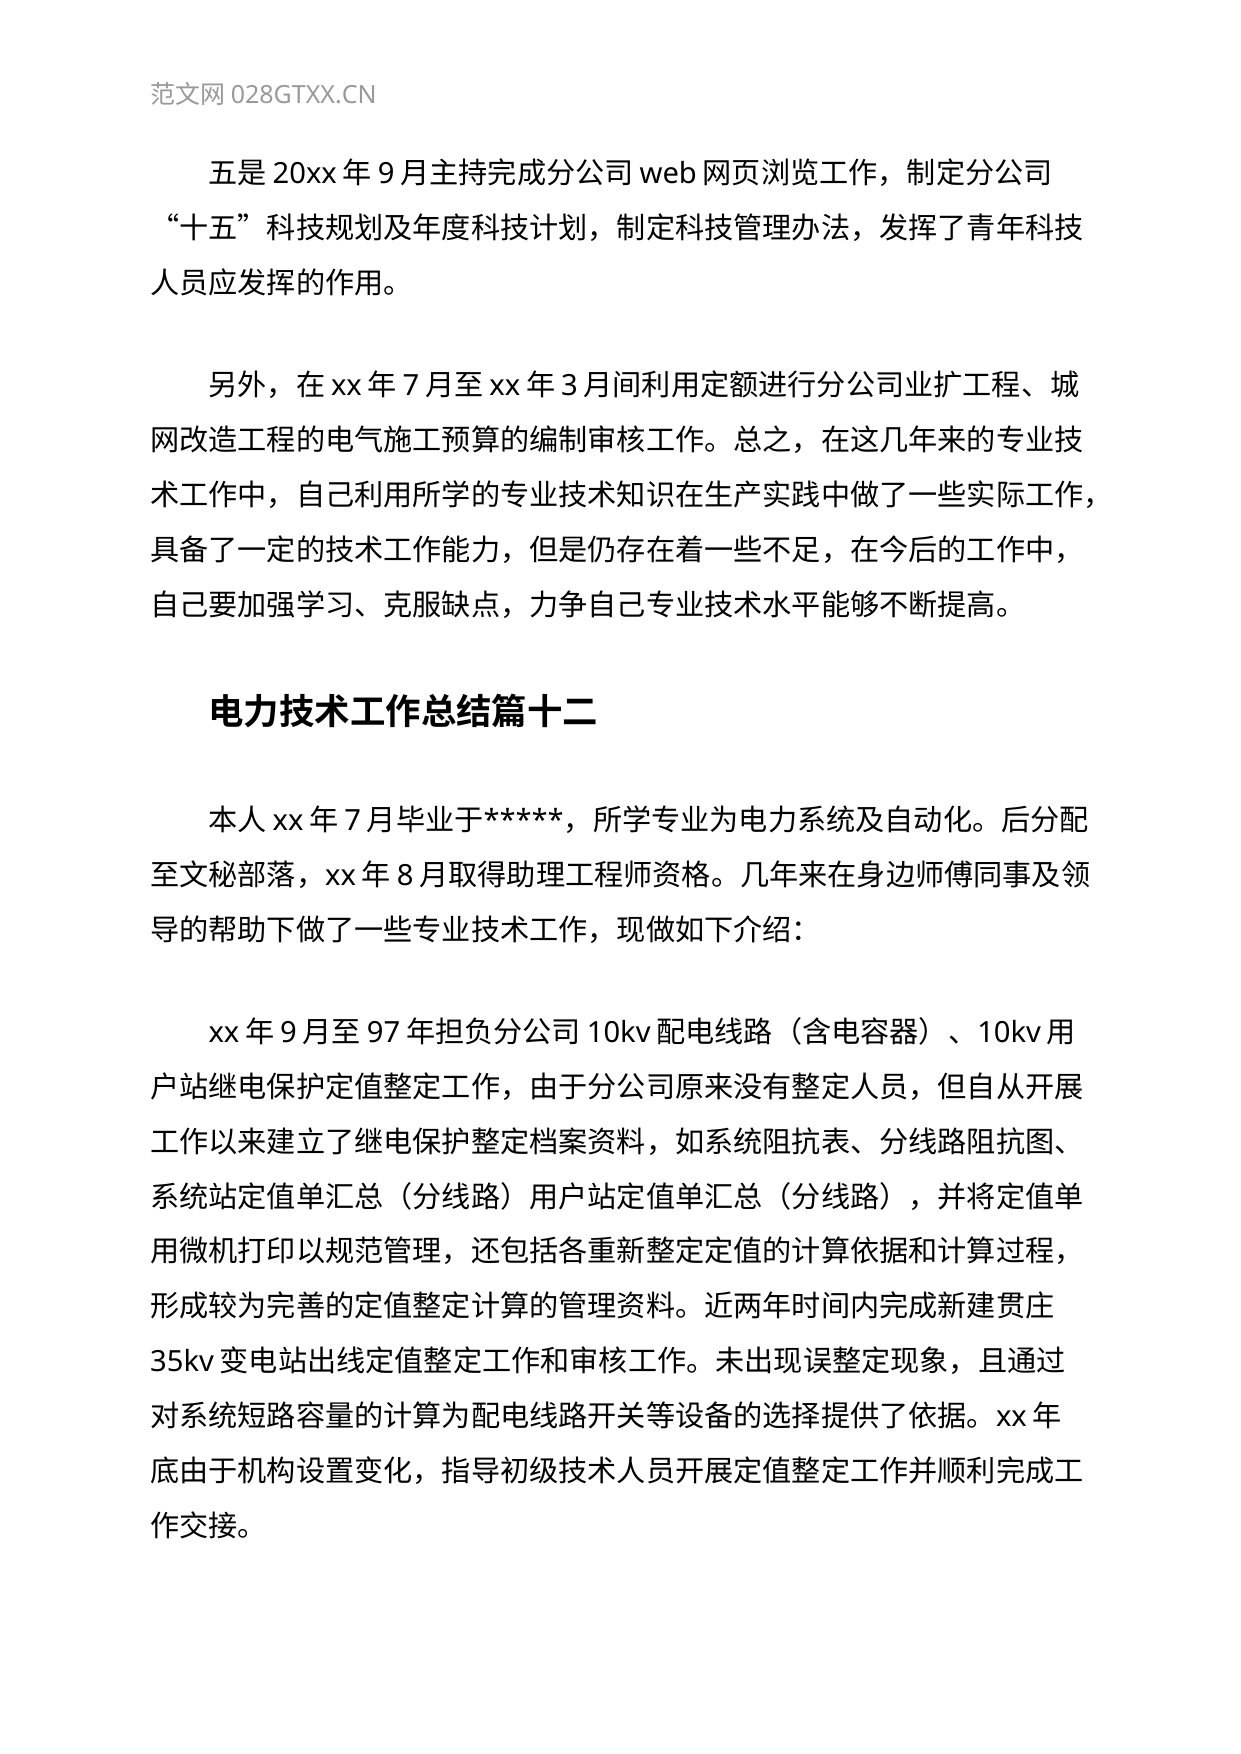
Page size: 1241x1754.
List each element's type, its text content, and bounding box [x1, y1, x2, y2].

text xx年9月至97年担负分公司10kv配电线路（含电容器）、10kv用户站继电保护定值整定工作，由于分公司原来没有整定人员，但自从开展工作以来建立了继电保护整定档案资料，如系统阻抗表、分线路阻抗图、系统站定值单汇总（分线路）用户站定值单汇总（分线路），并将定值单用微机打印以规范管理，还包括各重新整定定值的计算依据和计算过程，形成较为完善的定值整定计算的管理资料。近两年时间内完成新建贯庄35kv变电站出线定值整定工作和审核工作。未出现误整定现象，且通过对系统短路容量的计算为配电线路开关等设备的选择提供了依据。xx年底由于机构设置变化，指导初级技术人员开展定值整定工作并顺利完成工作交接。 [150, 1008, 1090, 1545]
text 五是20xx年9月主持完成分公司web网页浏览工作，制定分公司“十五”科技规划及年度科技计划，制定科技管理办法，发挥了青年科技人员应发挥的作用。 [150, 150, 1090, 302]
text 电力技术工作总结篇十二 [150, 683, 1090, 734]
text 另外，在xx年7月至xx年3月间利用定额进行分公司业扩工程、城网改造工程的电气施工预算的编制审核工作。总之，在这几年来的专业技术工作中，自己利用所学的专业技术知识在生产实践中做了一些实际工作，具备了一定的技术工作能力，但是仍存在着一些不足，在今后的工作中，自己要加强学习、克服缺点，力争自己专业技术水平能够不断提高。 [150, 362, 1090, 624]
text 本人xx年7月毕业于*****，所学专业为电力系统及自动化。后分配至文秘部落，xx年8月取得助理工程师资格。几年来在身边师傅同事及领导的帮助下做了一些专业技术工作，现做如下介绍： [150, 797, 1090, 949]
